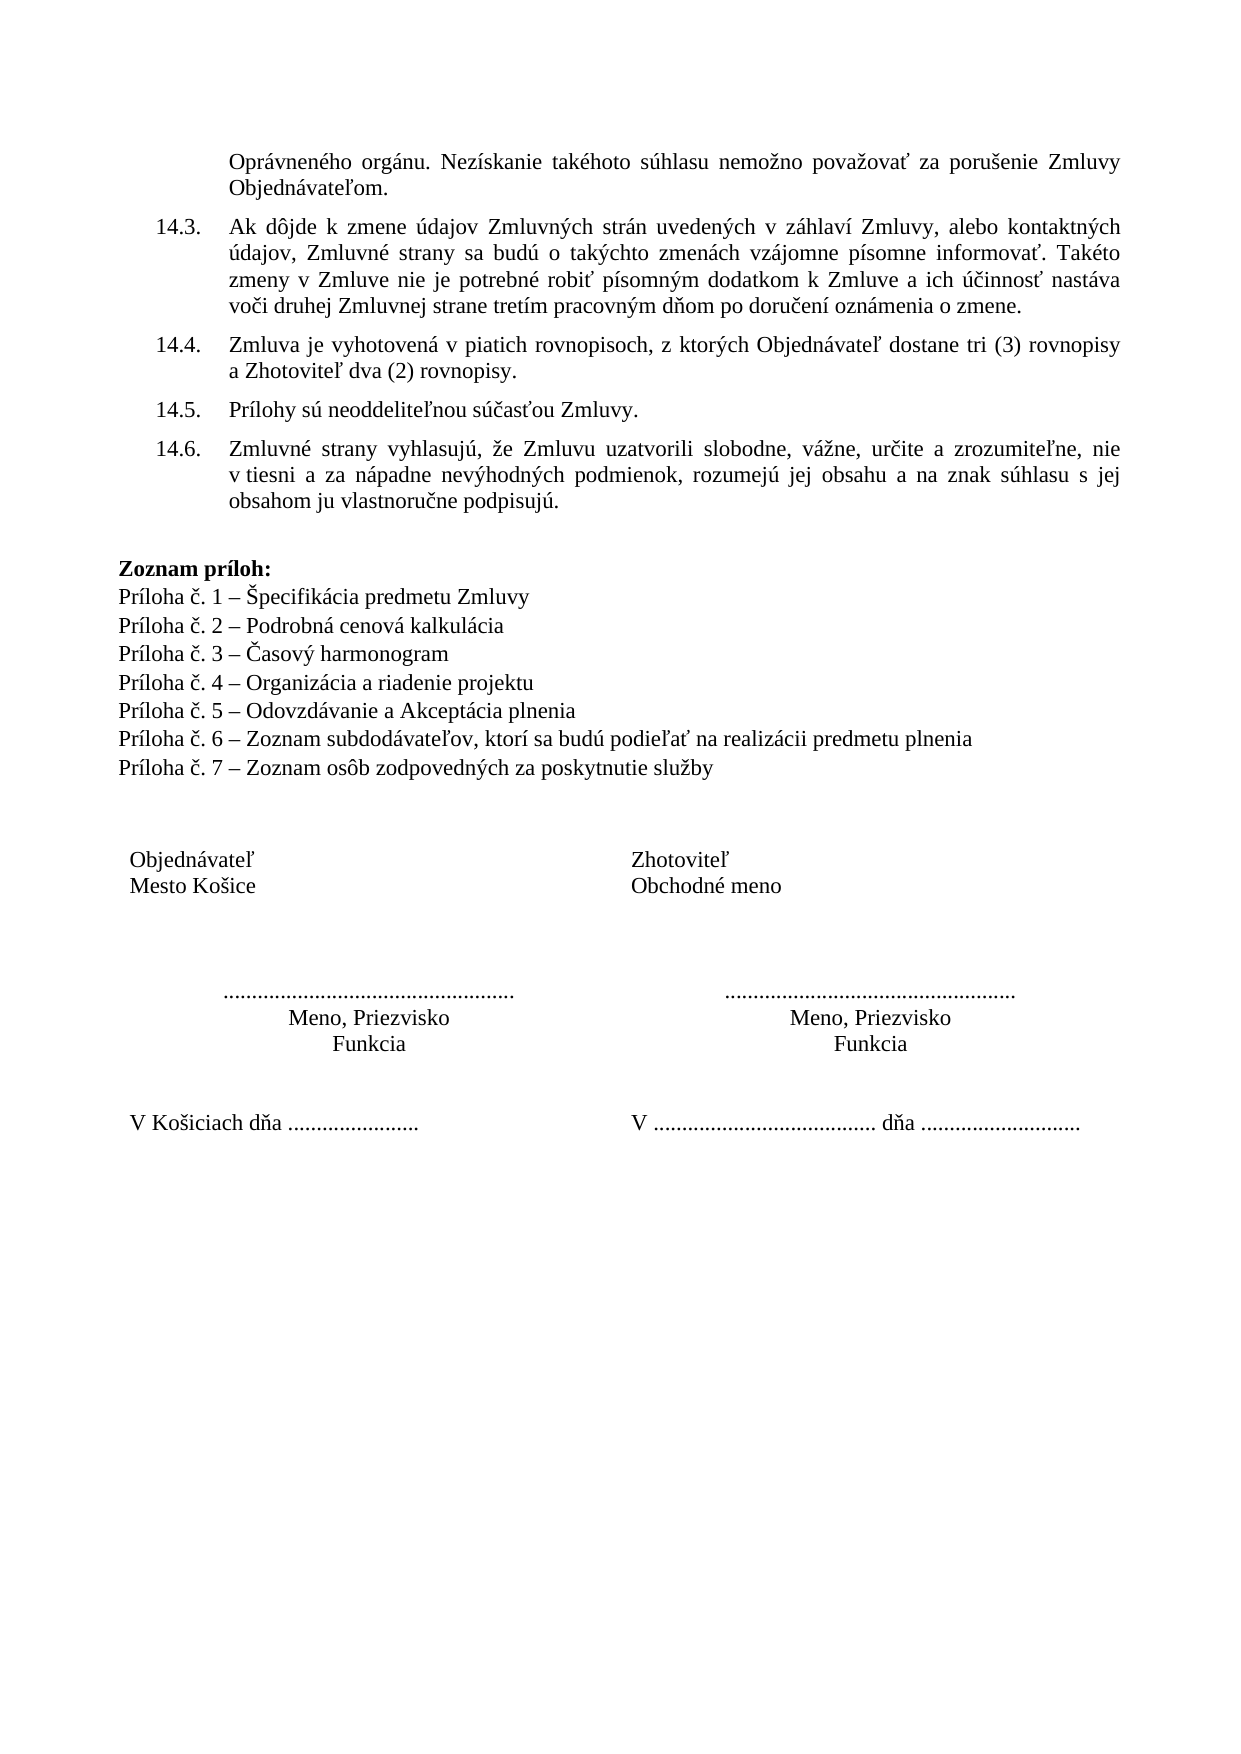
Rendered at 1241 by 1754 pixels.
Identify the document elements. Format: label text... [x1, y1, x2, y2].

text Príloha č. 1 – Špecifikácia predmetu Zmluvy [118, 583, 1122, 610]
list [155, 148, 1122, 200]
list Ak dôjde k zmene údajov Zmluvných strán uvedených v záhlaví Zmluvy, alebo kontaktných údajov, Zmluvné strany sa budú o takýchto zmenách vzájomne písomne informovať. Takéto zmeny v Zmluve nie je potrebné robiť písomným dodatkom k Zmluve a ich účinnosť nastáva voči druhej Zmluvnej strane tretím pracovným dňom po doručení oznámenia o zmene. [155, 213, 1122, 318]
table_header Zhotoviteľ Obchodné meno ................................................... Meno, Priezvisko Funkcia V ....................................... dňa ............................ [620, 846, 1121, 1162]
text Príloha č. 2 – Podrobná cenová kalkulácia [118, 612, 1122, 638]
list Zmluva je vyhotovená v piatich rovnopisoch, z ktorých Objednávateľ dostane tri (3) rovnopisy a Zhotoviteľ dva (2) rovnopisy. [155, 331, 1122, 383]
text Zoznam príloh: [118, 555, 1122, 581]
table_header Objednávateľ Mesto Košice ................................................... Meno, Priezvisko Funkcia V Košiciach dňa ....................... [118, 846, 619, 1162]
text Príloha č. 3 – Časový harmonogram [118, 640, 1122, 667]
text Príloha č. 5 – Odovzdávanie a Akceptácia plnenia [118, 697, 1122, 723]
text Príloha č. 4 – Organizácia a riadenie projektu [118, 669, 1122, 695]
list Zmluvné strany vyhlasujú, že Zmluvu uzatvorili slobodne, vážne, určite a zrozumiteľne, nie v tiesni a za nápadne nevýhodných podmienok, rozumejú jej obsahu a na znak súhlasu s jej obsahom ju vlastnoručne podpisujú. [155, 435, 1122, 514]
text Príloha č. 6 – Zoznam subdodávateľov, ktorí sa budú podieľať na realizácii predmetu plnenia [118, 726, 1122, 752]
list Prílohy sú neoddeliteľnou súčasťou Zmluvy. [155, 396, 1122, 422]
text Príloha č. 7 – Zoznam osôb zodpovedných za poskytnutie služby [118, 754, 1122, 780]
